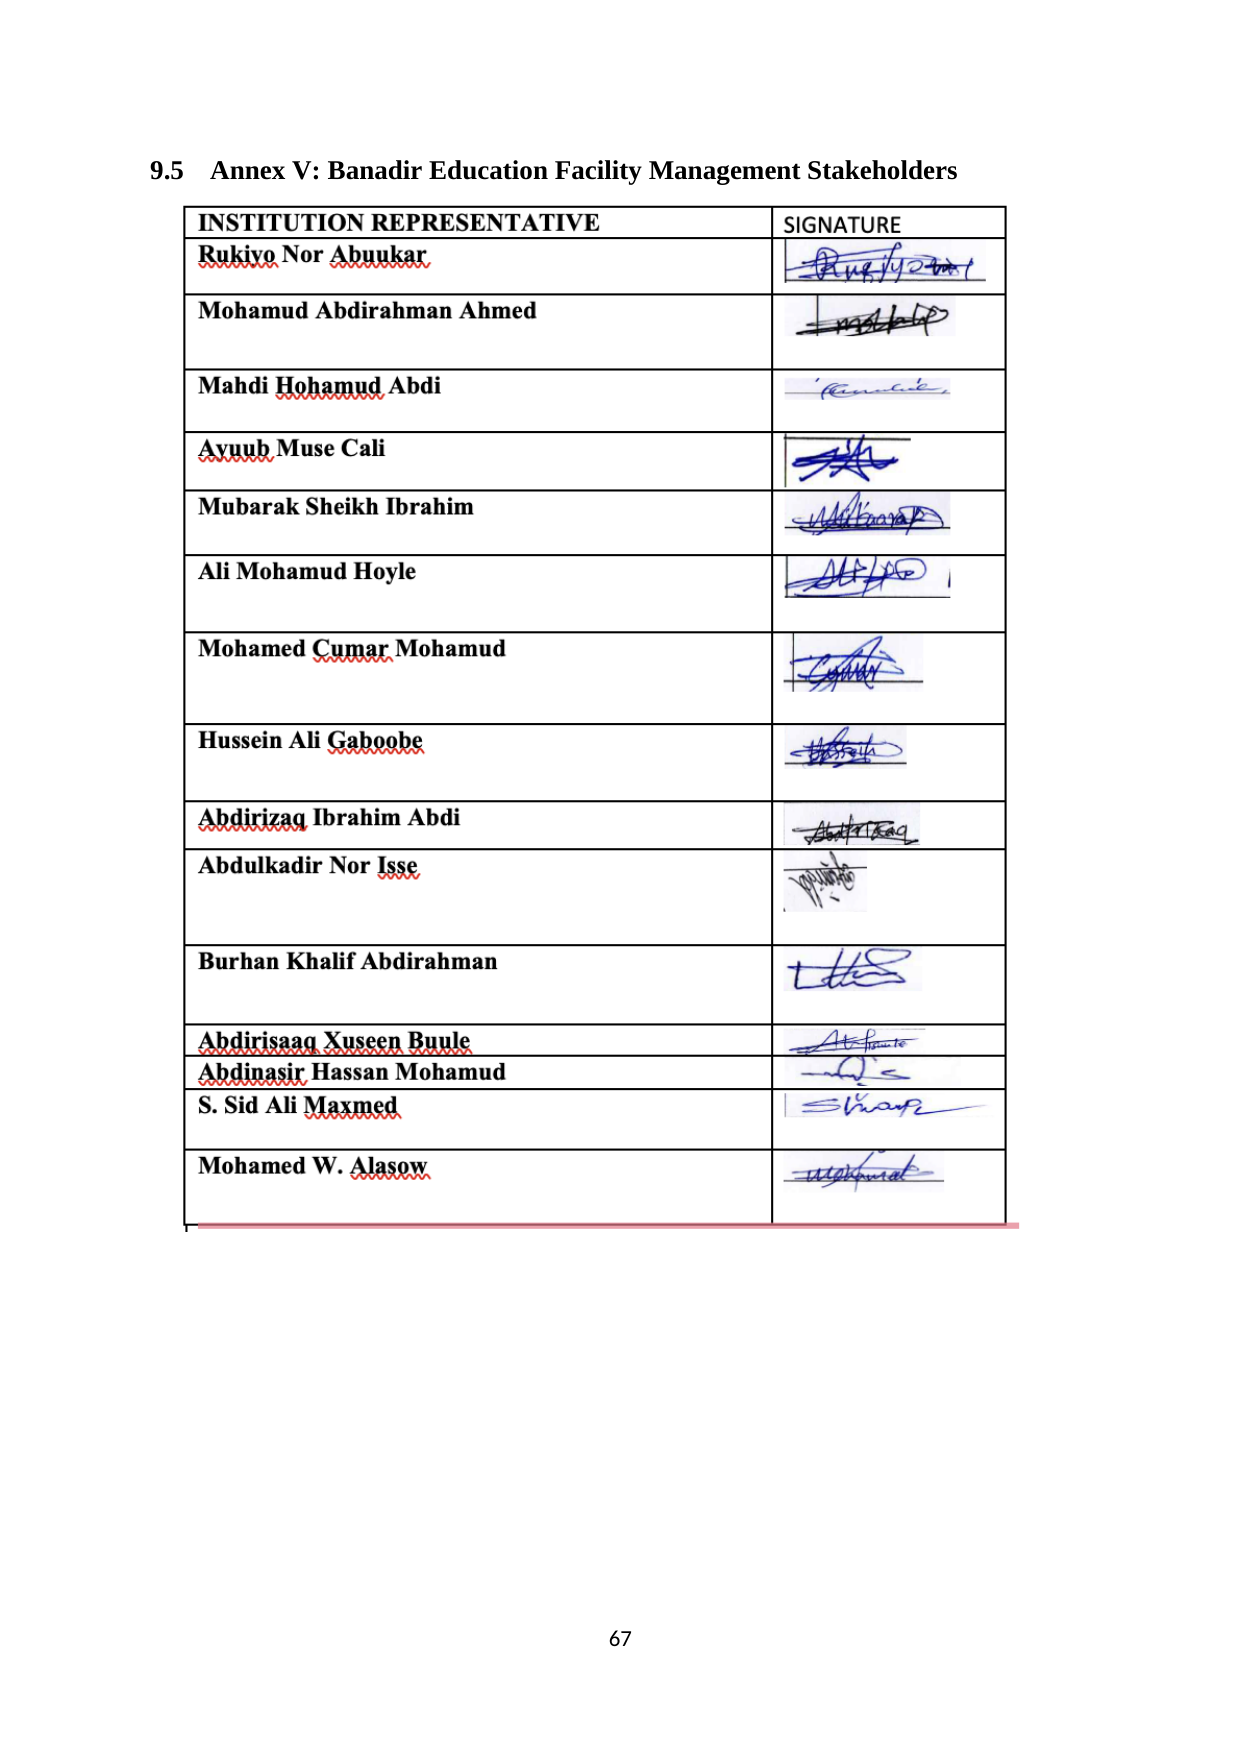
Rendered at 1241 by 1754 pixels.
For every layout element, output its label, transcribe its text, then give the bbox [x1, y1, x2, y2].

picture [150, 187, 1040, 1232]
subtitle Annex V: Banadir Education Facility Management Stakeholders [150, 154, 1090, 185]
